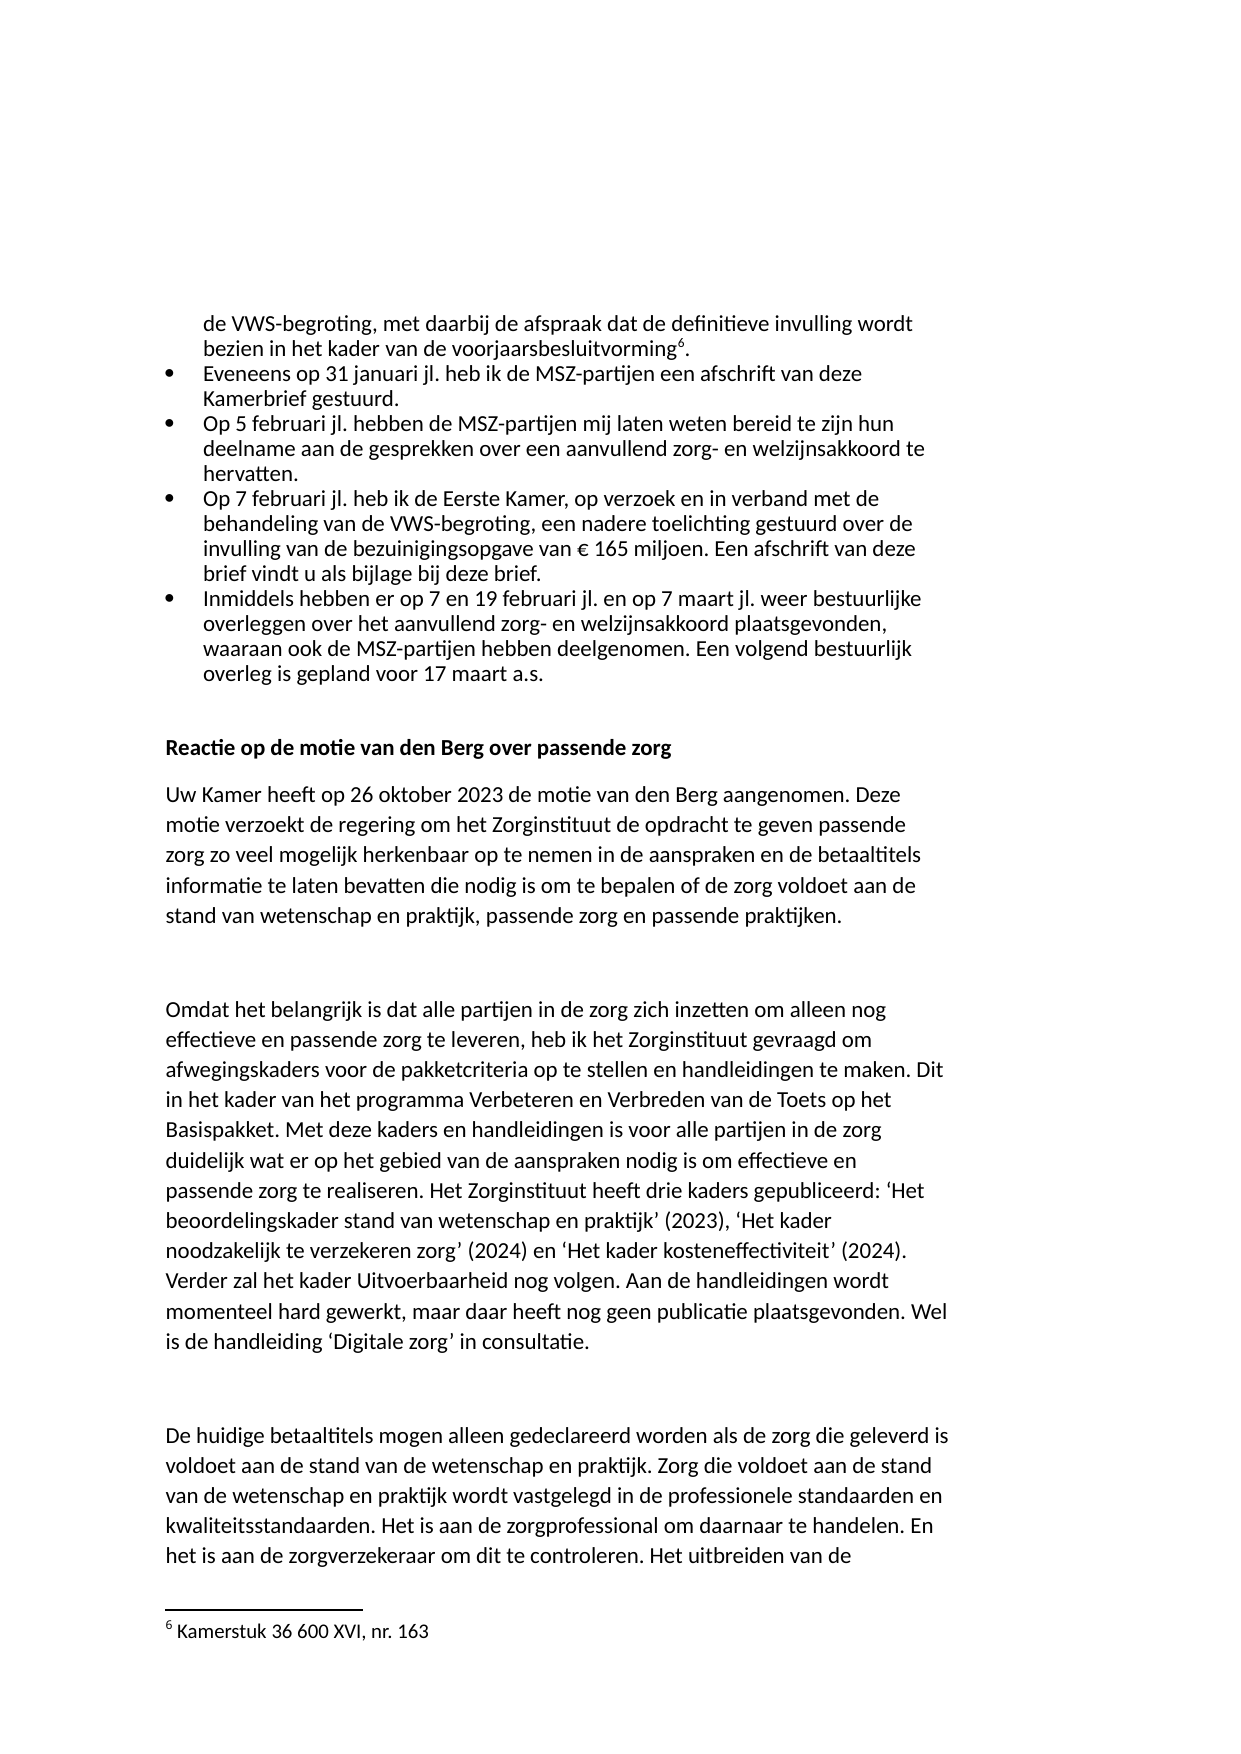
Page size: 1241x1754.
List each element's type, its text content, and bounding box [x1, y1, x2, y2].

text Omdat het belangrijk is dat alle partijen in de zorg zich inzetten om alleen nog effectieve en passende zorg te leveren, heb ik het Zorginstituut gevraagd om afwegingskaders voor de pakketcriteria op te stellen en handleidingen te maken. Dit in het kader van het programma Verbeteren en Verbreden van de Toets op het Basispakket. Met deze kaders en handleidingen is voor alle partijen in de zorg duidelijk wat er op het gebied van de aanspraken nodig is om effectieve en passende zorg te realiseren. Het Zorginstituut heeft drie kaders gepubliceerd: ‘Het beoordelingskader stand van wetenschap en praktijk’ (2023), ‘Het kader noodzakelijk te verzekeren zorg’ (2024) en ‘Het kader kosteneffectiviteit’ (2024). Verder zal het kader Uitvoerbaarheid nog volgen. Aan de handleidingen wordt momenteel hard gewerkt, maar daar heeft nog geen publicatie plaatsgevonden. Wel is de handleiding ‘Digitale zorg’ in consultatie. [165, 995, 951, 1355]
text Reactie op de motie van den Berg over passende zorg [165, 733, 951, 761]
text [165, 1421, 951, 1570]
list Eveneens op 31 januari jl. heb ik de MSZ-partijen een afschrift van deze Kamerbrief gestuurd. [165, 361, 951, 411]
list Inmiddels hebben er op 7 en 19 februari jl. en op 7 maart jl. weer bestuurlijke overleggen over het aanvullend zorg- en welzijnsakkoord plaatsgevonden, waaraan ook de MSZ-partijen hebben deelgenomen. Een volgend bestuurlijk overleg is gepland voor 17 maart a.s. [165, 586, 951, 686]
list Op 5 februari jl. hebben de MSZ-partijen mij laten weten bereid te zijn hun deelname aan de gesprekken over een aanvullend zorg- en welzijnsakkoord te hervatten. [165, 411, 951, 486]
text Uw Kamer heeft op 26 oktober 2023 de motie van den Berg aangenomen. Deze motie verzoekt de regering om het Zorginstituut de opdracht te geven passende zorg zo veel mogelijk herkenbaar op te nemen in de aanspraken en de betaaltitels informatie te laten bevatten die nodig is om te bepalen of de zorg voldoet aan de stand van wetenschap en praktijk, passende zorg en passende praktijken. [165, 780, 951, 929]
list Op 7 februari jl. heb ik de Eerste Kamer, op verzoek en in verband met de behandeling van de VWS-begroting, een nadere toelichting gestuurd over de invulling van de bezuinigingsopgave van € 165 miljoen. Een afschrift van deze brief vindt u als bijlage bij deze brief. [165, 486, 951, 586]
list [165, 311, 951, 361]
